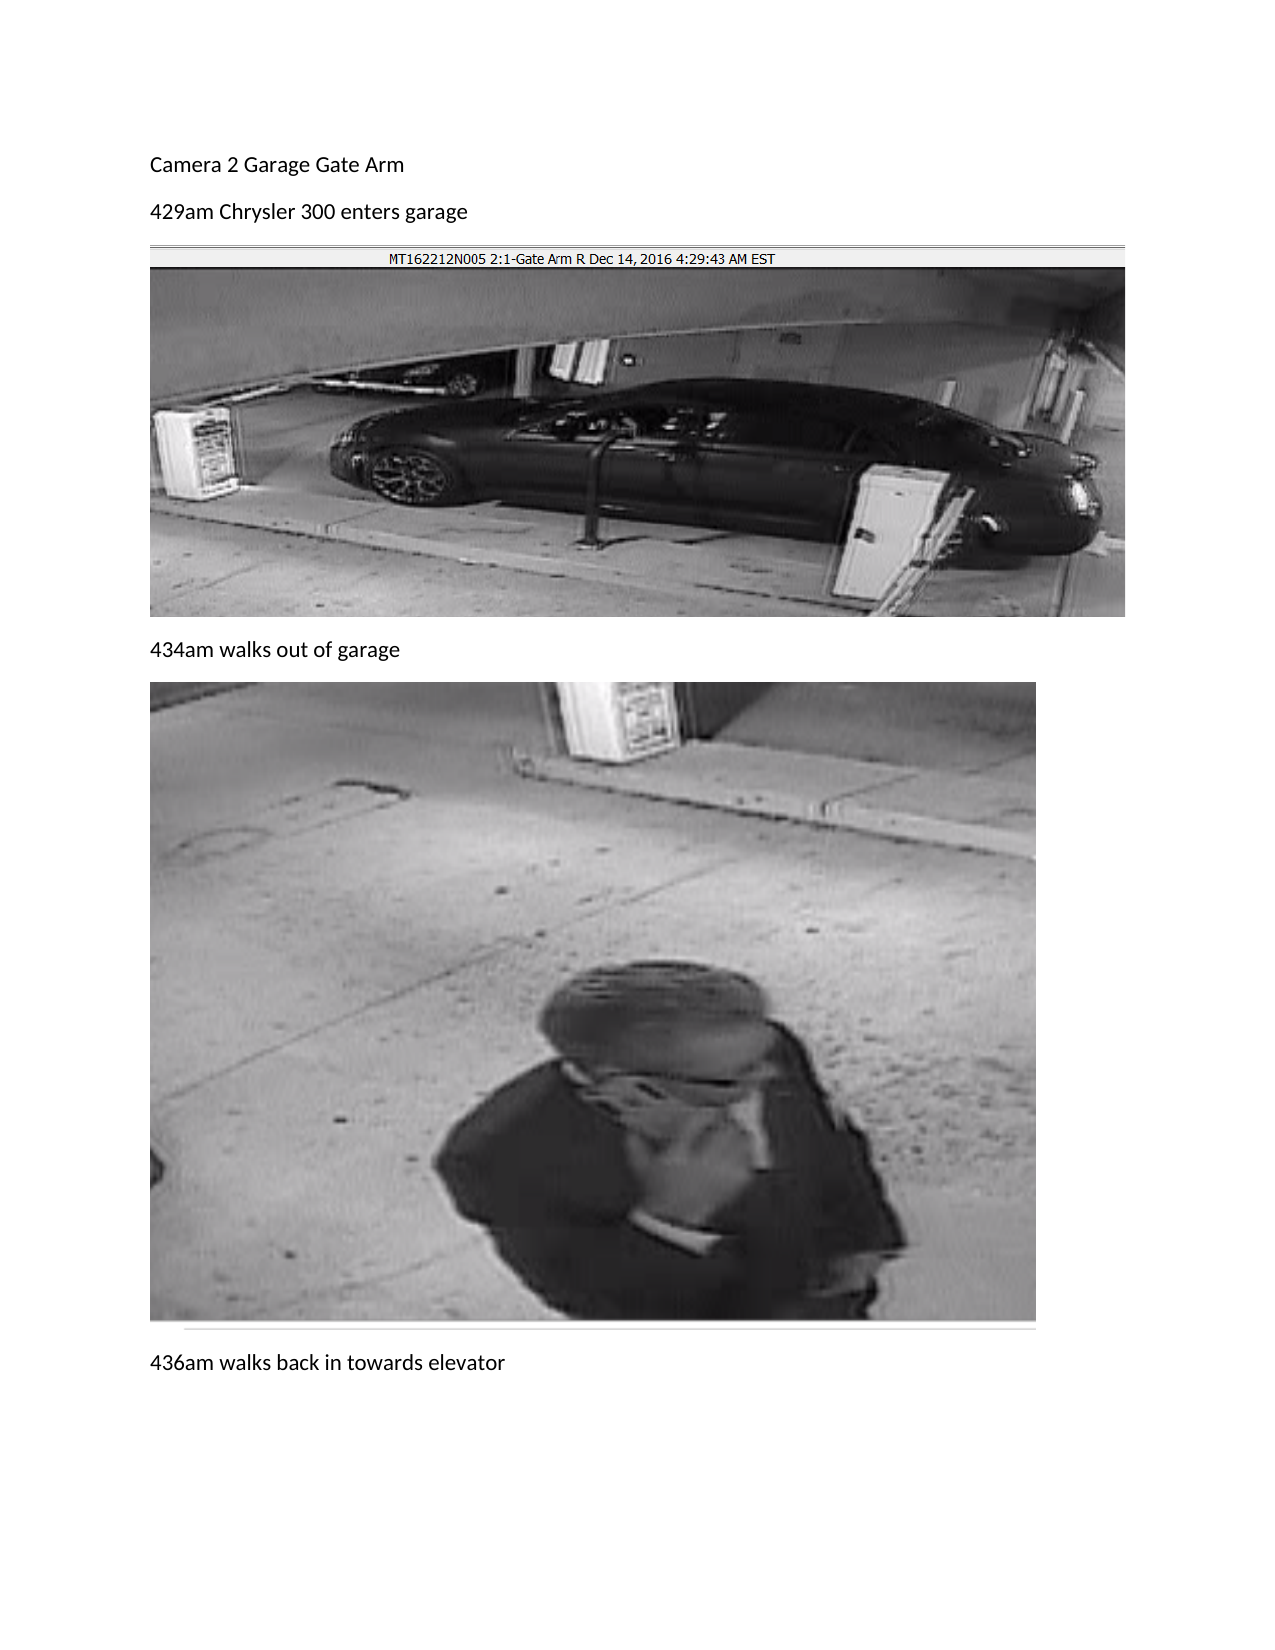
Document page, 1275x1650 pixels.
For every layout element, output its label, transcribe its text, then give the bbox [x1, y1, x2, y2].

text Camera 2 Garage Gate Arm [150, 150, 1125, 178]
text 434am walks out of garage [150, 636, 1125, 664]
picture [150, 682, 1036, 1330]
text 429am Chrysler 300 enters garage [150, 197, 1125, 225]
picture [150, 243, 1125, 617]
text 436am walks back in towards elevator [150, 1348, 1125, 1376]
